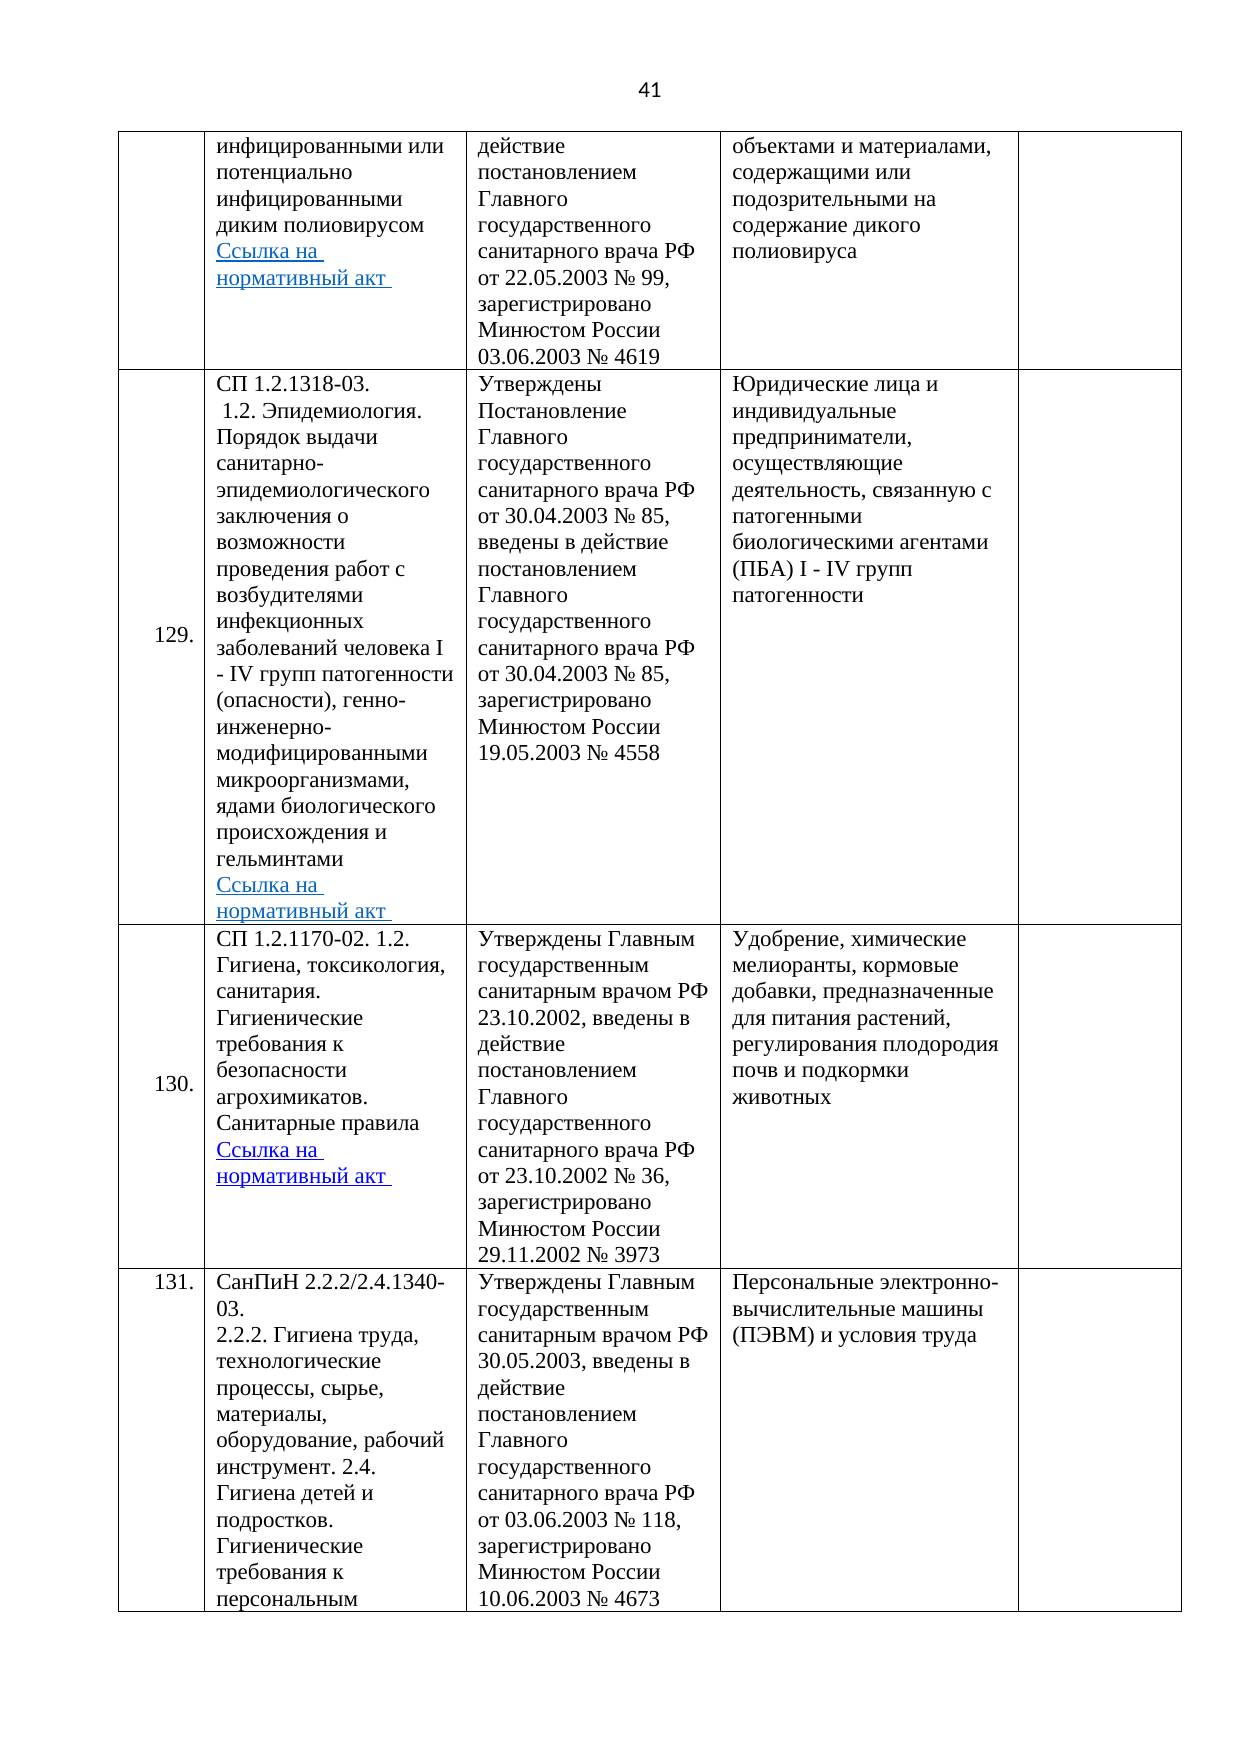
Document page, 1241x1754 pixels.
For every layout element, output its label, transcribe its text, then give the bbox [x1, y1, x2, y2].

table_cell [119, 1269, 204, 1611]
table_cell [119, 925, 204, 1267]
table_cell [205, 132, 466, 369]
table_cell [467, 132, 720, 369]
table_cell [1019, 370, 1181, 924]
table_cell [467, 1269, 720, 1611]
table_cell СП 1.2.1170-02. 1.2. Гигиена, токсикология, санитария. Гигиенические требования к безопасности агрохимикатов. Санитарные правила Ссылка на нормативный акт [205, 925, 466, 1267]
table_cell [1019, 1269, 1181, 1611]
table_cell [1019, 132, 1181, 369]
table_cell Удобрение, химические мелиоранты, кормовые добавки, предназначенные для питания растений, регулирования плодородия почв и подкормки животных [721, 925, 1018, 1267]
table_cell [1019, 925, 1181, 1267]
table_cell СП 1.2.1318-03. 1.2. Эпидемиология. Порядок выдачи санитарно-эпидемиологического заключения о возможности проведения работ с возбудителями инфекционных заболеваний человека I - IV групп патогенности (опасности), генно-инженерно-модифицированными микроорганизмами, ядами биологического происхождения и гельминтами Ссылка на нормативный акт [205, 370, 466, 924]
table_cell Утверждены Постановление Главного государственного санитарного врача РФ от 30.04.2003 № 85, введены в действие постановлением Главного государственного санитарного врача РФ от 30.04.2003 № 85, зарегистрировано Минюстом России 19.05.2003 № 4558 [467, 370, 720, 924]
table_cell Утверждены Главным государственным санитарным врачом РФ 23.10.2002, введены в действие постановлением Главного государственного санитарного врача РФ от 23.10.2002 № 36, зарегистрировано Минюстом России 29.11.2002 № 3973 [467, 925, 720, 1267]
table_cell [721, 1269, 1018, 1611]
table_cell Юридические лица и индивидуальные предприниматели, осуществляющие деятельность, связанную с патогенными биологическими агентами (ПБА) I - IV групп патогенности [721, 370, 1018, 924]
table_cell [119, 132, 204, 369]
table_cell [721, 132, 1018, 369]
table_cell [119, 370, 204, 924]
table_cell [205, 1269, 466, 1611]
